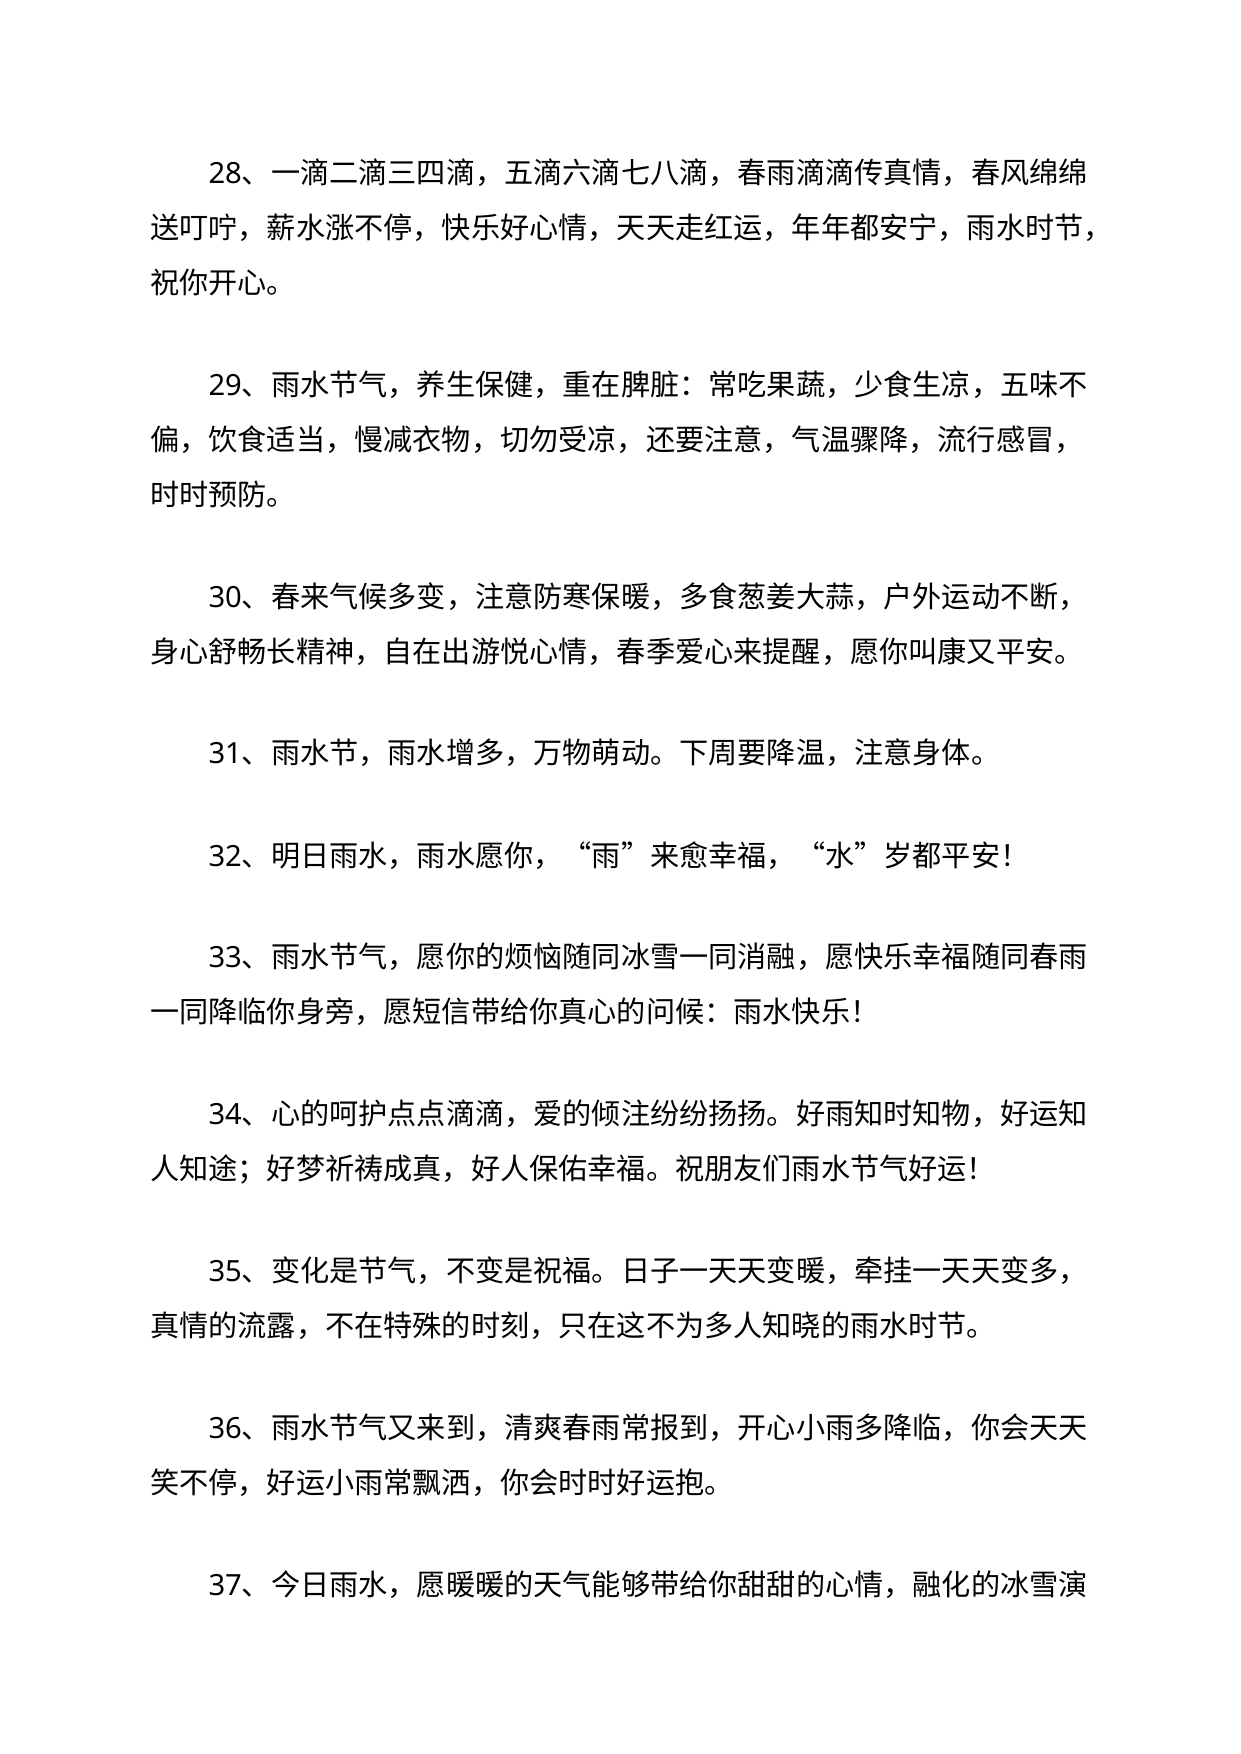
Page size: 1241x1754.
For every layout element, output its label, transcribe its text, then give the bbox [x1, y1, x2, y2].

text 34、心的呵护点点滴滴，爱的倾注纷纷扬扬。好雨知时知物，好运知人知途；好梦祈祷成真，好人保佑幸福。祝朋友们雨水节气好运！ [150, 1091, 1090, 1188]
text 30、春来气候多变，注意防寒保暖，多食葱姜大蒜，户外运动不断，身心舒畅长精神，自在出游悦心情，春季爱心来提醒，愿你叫康又平安。 [150, 573, 1090, 671]
text 32、明日雨水，雨水愿你，“雨”来愈幸福，“水”岁都平安！ [150, 832, 1090, 874]
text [150, 1561, 1090, 1603]
text 31、雨水节，雨水增多，万物萌动。下周要降温，注意身体。 [150, 730, 1090, 772]
text 28、一滴二滴三四滴，五滴六滴七八滴，春雨滴滴传真情，春风绵绵送叮咛，薪水涨不停，快乐好心情，天天走红运，年年都安宁，雨水时节，祝你开心。 [150, 150, 1090, 302]
text 33、雨水节气，愿你的烦恼随同冰雪一同消融，愿快乐幸福随同春雨一同降临你身旁，愿短信带给你真心的问候：雨水快乐！ [150, 934, 1090, 1031]
text 29、雨水节气，养生保健，重在脾脏：常吃果蔬，少食生凉，五味不偏，饮食适当，慢减衣物，切勿受凉，还要注意，气温骤降，流行感冒，时时预防。 [150, 362, 1090, 514]
text 36、雨水节气又来到，清爽春雨常报到，开心小雨多降临，你会天天笑不停，好运小雨常飘洒，你会时时好运抱。 [150, 1404, 1090, 1502]
text 35、变化是节气，不变是祝福。日子一天天变暖，牵挂一天天变多，真情的流露，不在特殊的时刻，只在这不为多人知晓的雨水时节。 [150, 1248, 1090, 1345]
